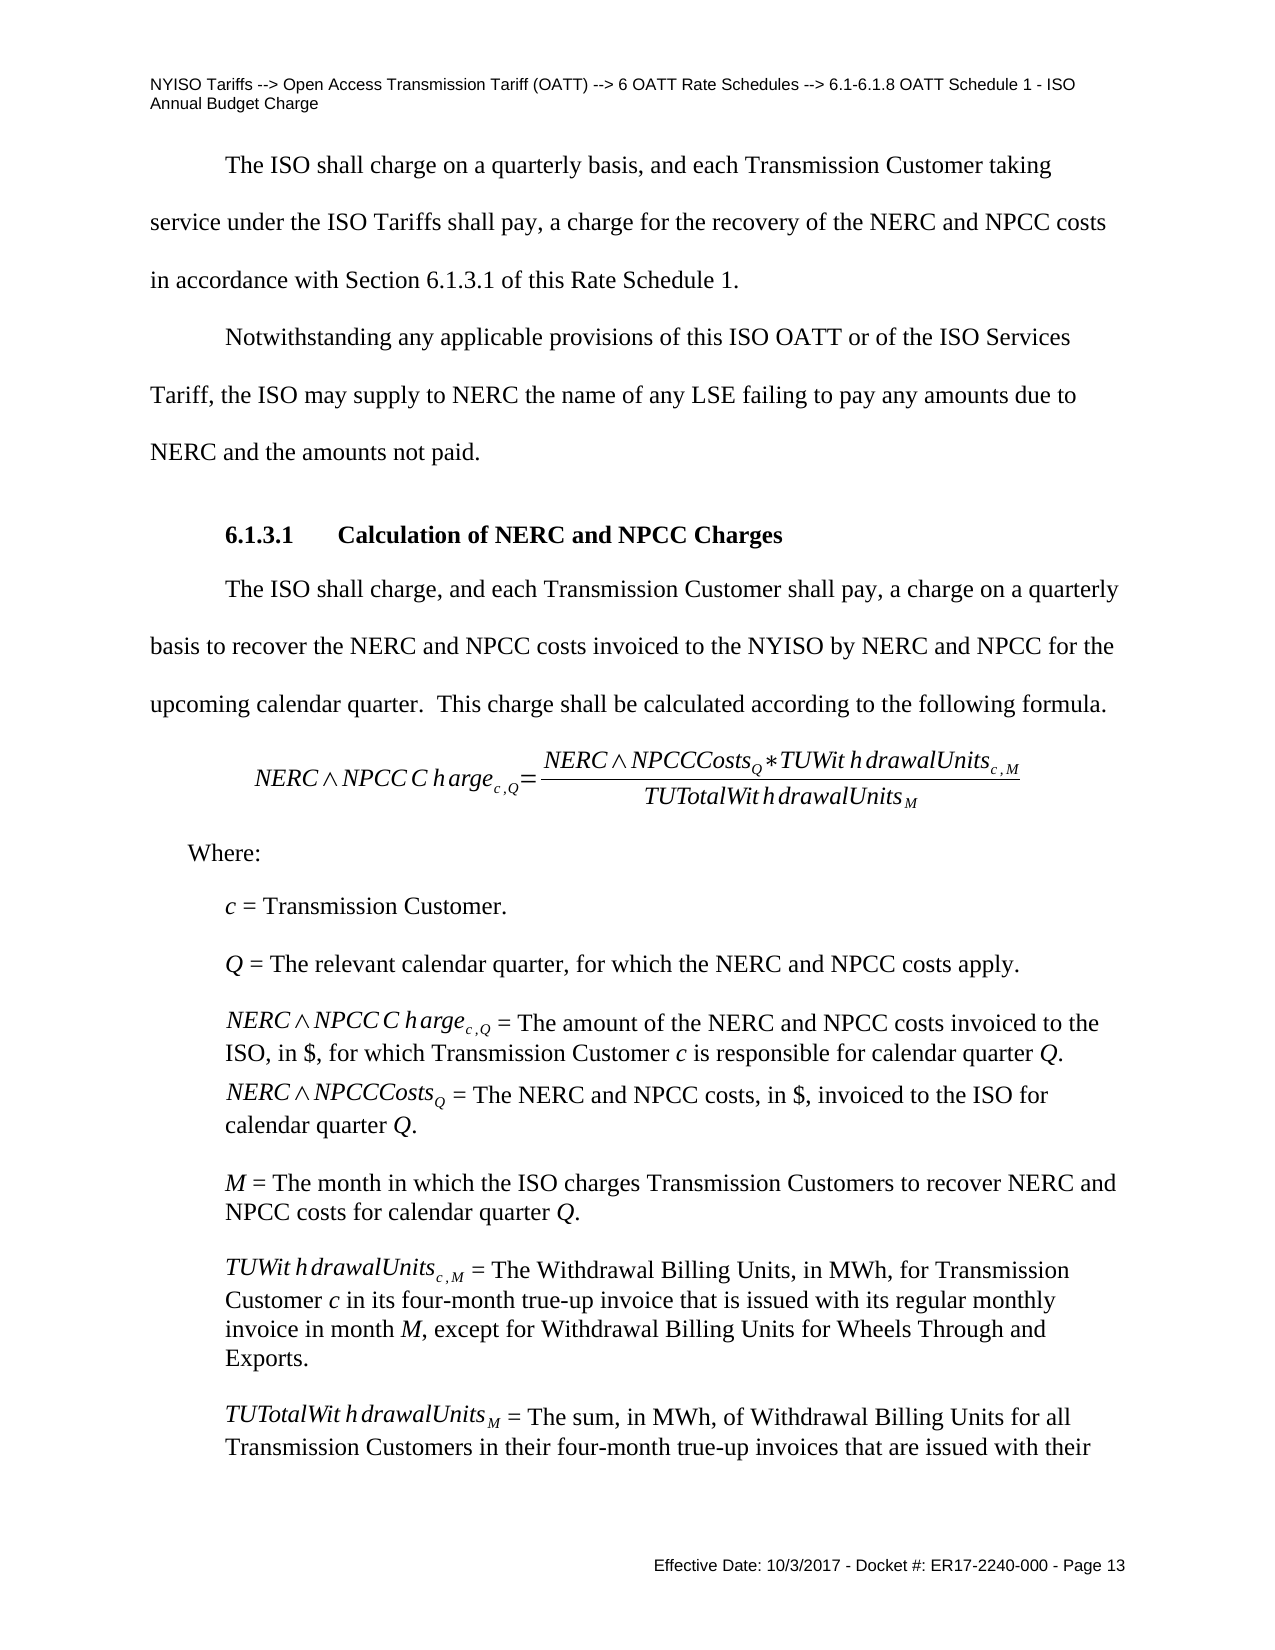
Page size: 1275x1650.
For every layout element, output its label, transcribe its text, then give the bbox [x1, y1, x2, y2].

text The ISO shall charge, and each Transmission Customer shall pay, a charge on a quarterly basis to recover the NERC and NPCC costs invoiced to the NYISO by NERC and NPCC for the upcoming calendar quarter. This charge shall be calculated according to the following formula. [150, 574, 1125, 717]
text Q = The relevant calendar quarter, for which the NERC and NPCC costs apply. [225, 949, 1125, 978]
text M = The month in which the ISO charges Transmission Customers to recover NERC and NPCC costs for calendar quarter Q. [225, 1168, 1125, 1225]
text = The NERC and NPCC costs, in $, invoiced to the ISO for calendar quarter Q. [225, 1079, 1125, 1139]
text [225, 1400, 1125, 1461]
text c = Transmission Customer. [225, 891, 1125, 920]
subtitle 6.1.3.1 Calculation of NERC and NPCC Charges [225, 520, 1125, 549]
text Notwithstanding any applicable provisions of this ISO OATT or of the ISO Services Tariff, the ISO may supply to NERC the name of any LSE failing to pay any amounts due to NERC and the amounts not paid. [150, 322, 1125, 466]
text Where: [187, 838, 1125, 866]
text = The amount of the NERC and NPCC costs invoiced to the ISO, in $, for which Transmission Customer c is responsible for calendar quarter Q. [225, 1006, 1125, 1066]
text The ISO shall charge on a quarterly basis, and each Transmission Customer taking service under the ISO Tariffs shall pay, a charge for the recovery of the NERC and NPCC costs in accordance with Section 6.1.3.1 of this Rate Schedule 1. [150, 150, 1125, 294]
text = The Withdrawal Billing Units, in MWh, for Transmission Customer c in its four-month true-up invoice that is issued with its regular monthly invoice in month M, except for Withdrawal Billing Units for Wheels Through and Exports. [225, 1254, 1125, 1372]
